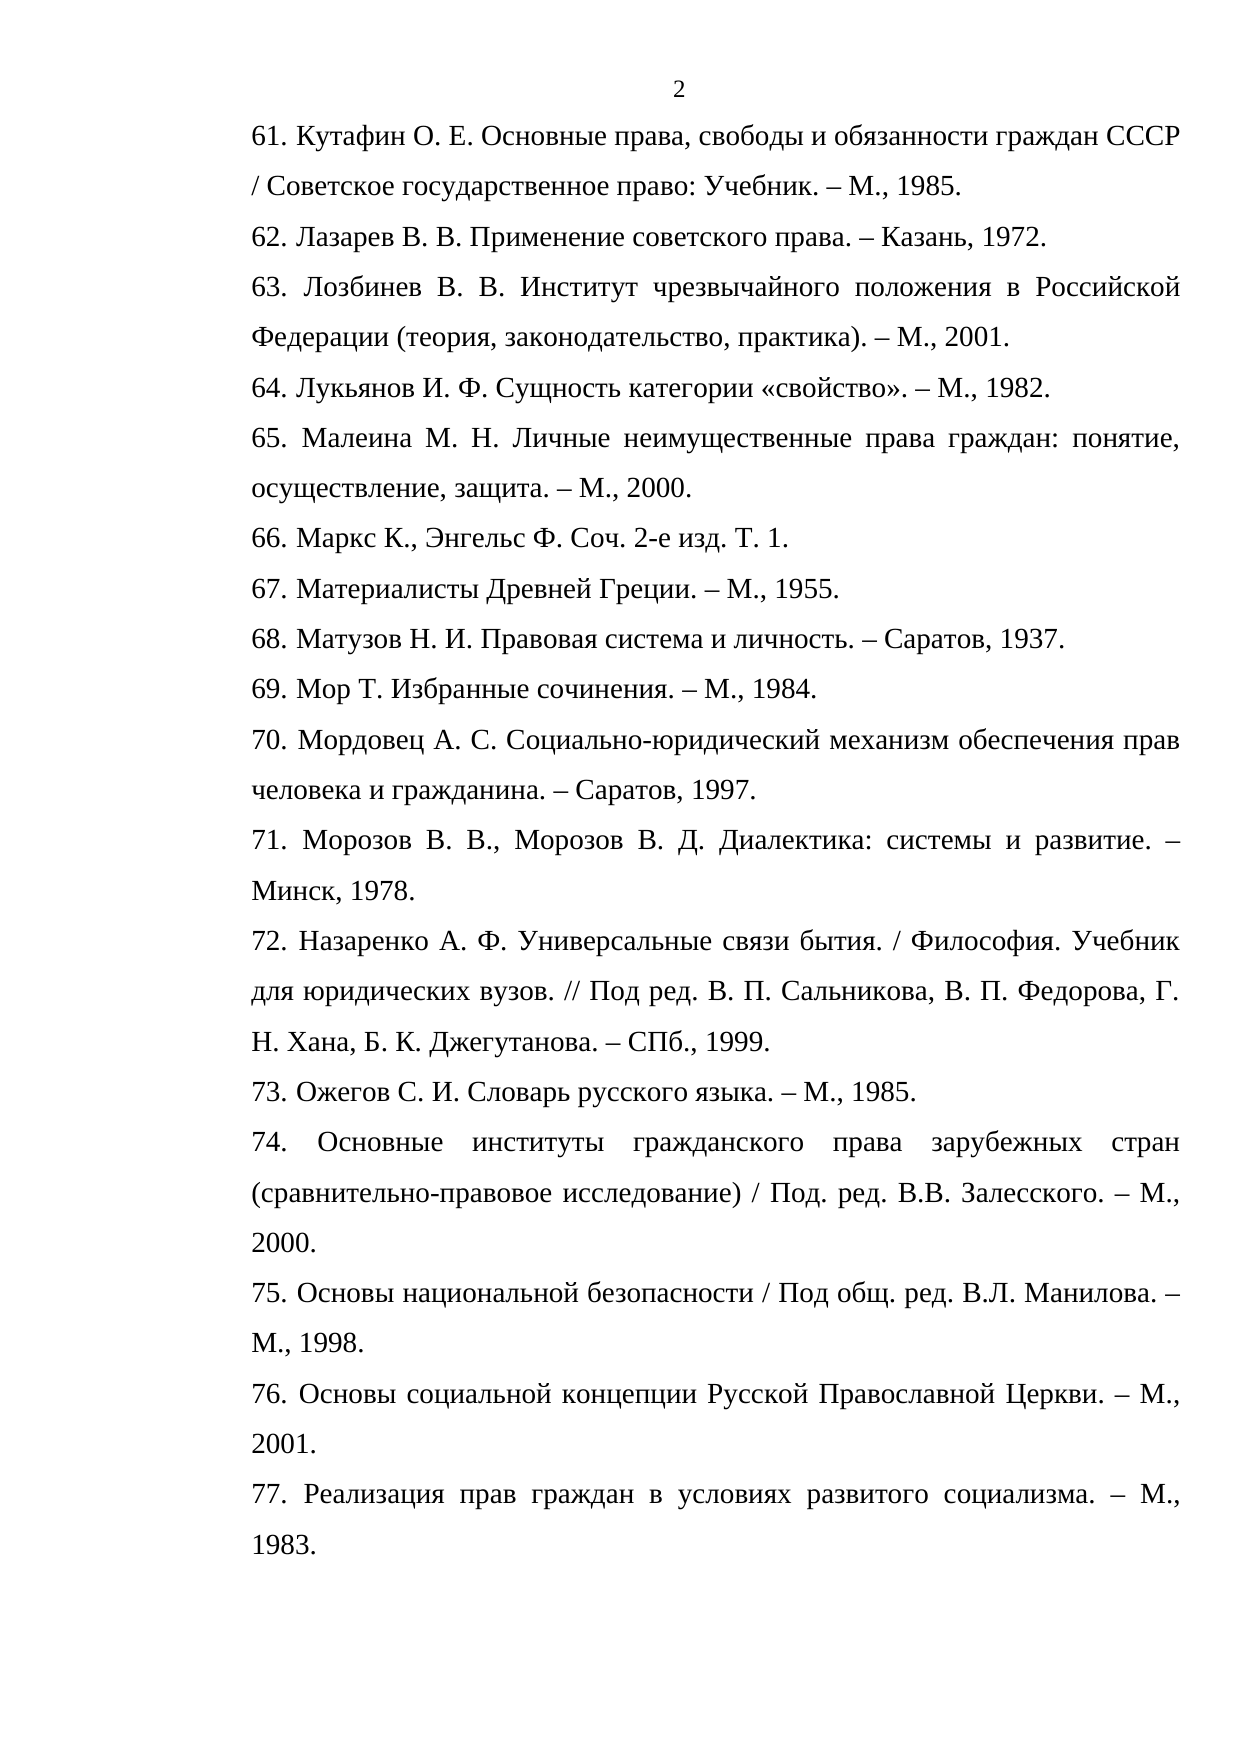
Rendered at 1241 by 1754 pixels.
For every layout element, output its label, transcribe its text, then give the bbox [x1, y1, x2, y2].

list Ожегов С. И. Словарь русского языка. – М., 1985. [251, 1074, 1181, 1108]
list Морозов В. В., Морозов В. Д. Диалектика: системы и развитие. – Минск, 1978. [251, 822, 1181, 906]
list Лукьянов И. Ф. Сущность категории «свойство». – М., 1982. [251, 370, 1181, 403]
list Лозбинев В. В. Институт чрезвычайного положения в Российской Федерации (теория, законодательство, практика). – М., 2001. [251, 269, 1181, 353]
list Мордовец А. С. Социально-юридический механизм обеспечения прав человека и гражданина. – Саратов, 1997. [251, 722, 1181, 806]
list Реализация прав граждан в условиях развитого социализма. – М., 1983. [251, 1477, 1181, 1560]
list Матузов Н. И. Правовая система и личность. – Саратов, 1937. [251, 621, 1181, 655]
list Лазарев В. В. Применение советского права. – Казань, 1972. [251, 219, 1181, 252]
list Кутафин О. Е. Основные права, свободы и обязанности граждан СССР / Советское государственное право: Учебник. – М., 1985. [251, 118, 1181, 202]
list Маркс К., Энгельс Ф. Соч. 2-е изд. Т. 1. [251, 521, 1181, 554]
list Мор Т. Избранные сочинения. – М., 1984. [251, 672, 1181, 705]
list Назаренко А. Ф. Универсальные связи бытия. / Философия. Учебник для юридических вузов. // Под ред. В. П. Сальникова, В. П. Федорова, Г. Н. Хана, Б. К. Джегутанова. – СПб., 1999. [251, 923, 1181, 1057]
list Малеина М. Н. Личные неимущественные права граждан: понятие, осуществление, защита. – М., 2000. [251, 420, 1181, 504]
list Основы социальной концепции Русской Православной Церкви. – М., 2001. [251, 1376, 1181, 1460]
list Основные институты гражданского права зарубежных стран (сравнительно-правовое исследование) / Под. ред. В.В. Залесского. – М., 2000. [251, 1124, 1181, 1258]
list Основы национальной безопасности / Под общ. ред. В.Л. Манилова. – М., 1998. [251, 1275, 1181, 1359]
list Материалисты Древней Греции. – М., 1955. [251, 571, 1181, 604]
